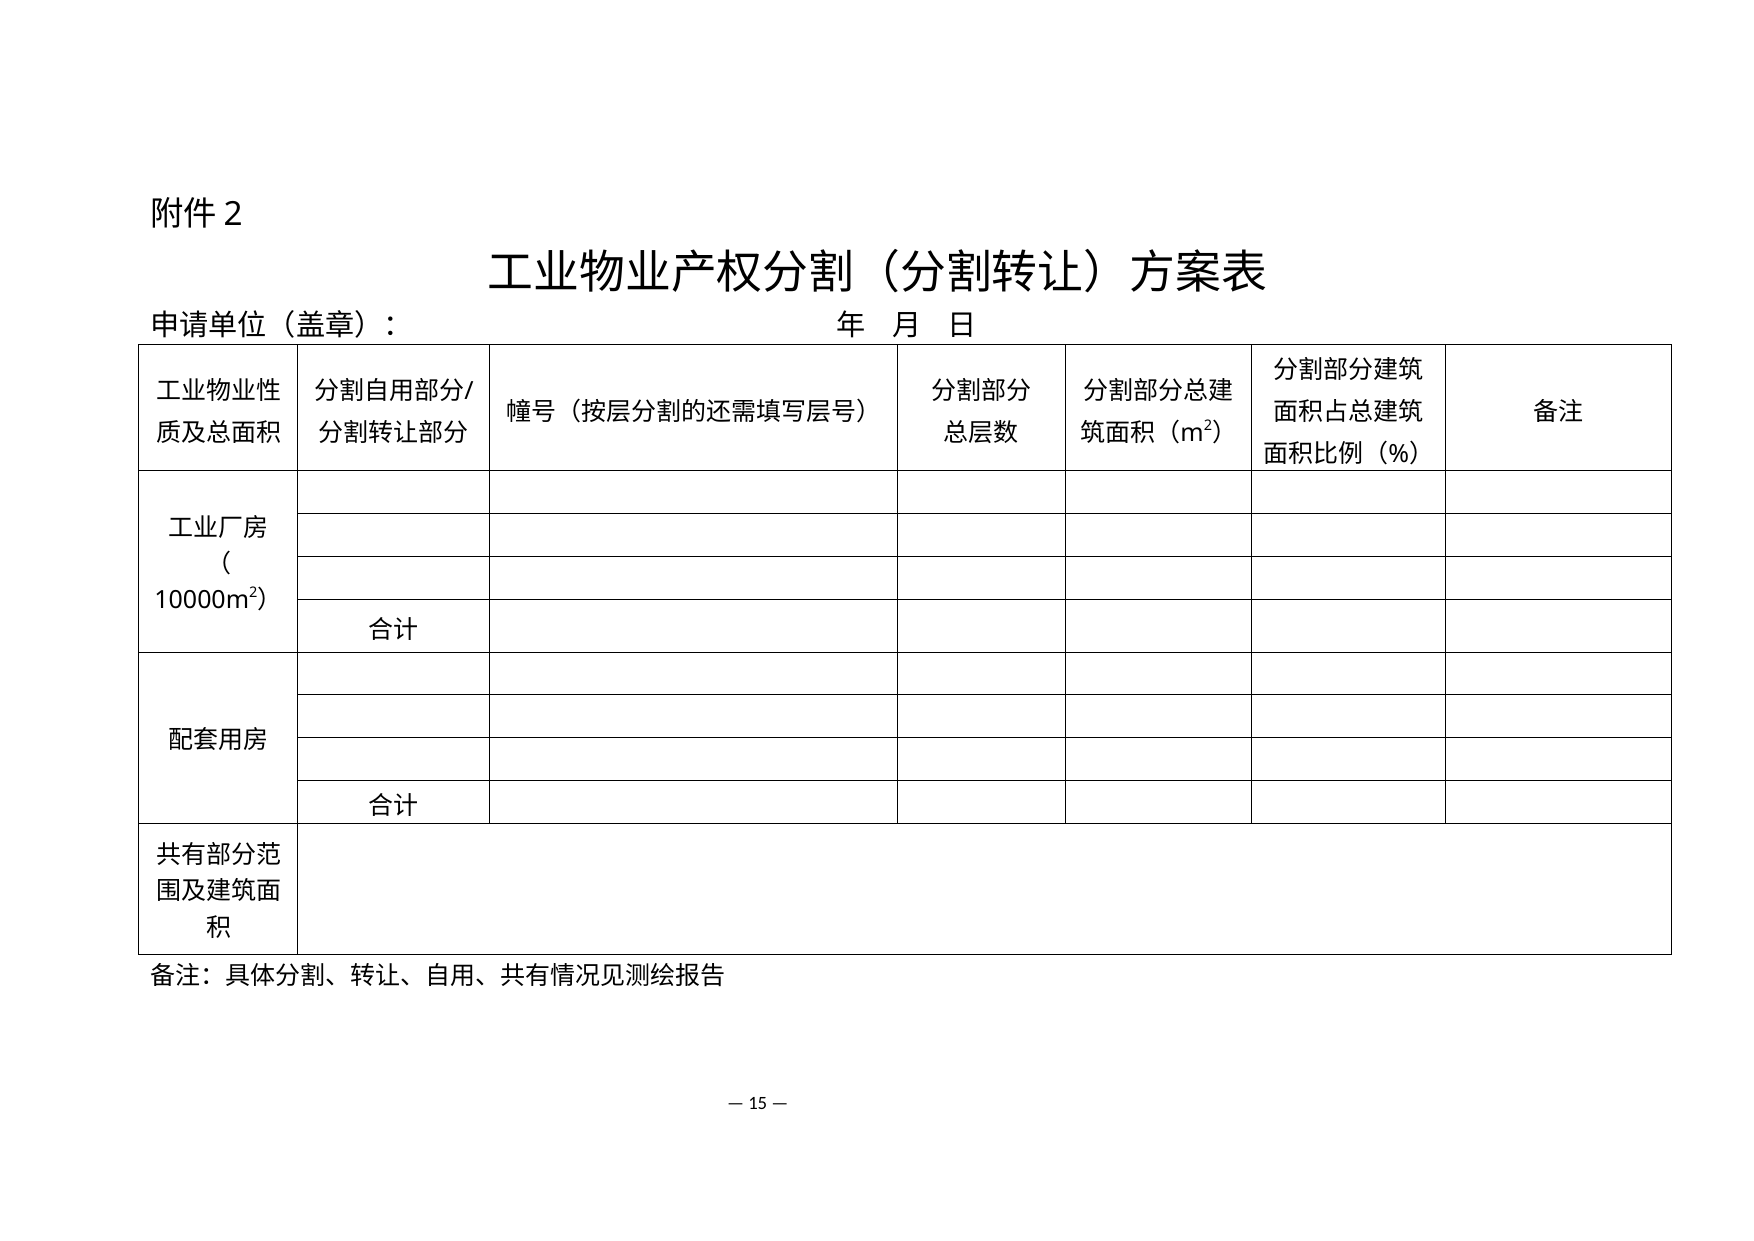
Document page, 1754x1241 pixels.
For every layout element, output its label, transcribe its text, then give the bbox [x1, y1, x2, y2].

table_cell [298, 653, 489, 694]
table_cell [490, 600, 897, 652]
table_cell [898, 738, 1065, 780]
table_cell [1252, 471, 1445, 513]
table_cell [490, 557, 897, 598]
table_cell [1446, 514, 1671, 556]
table_cell 工业厂房（10000m2） [139, 471, 297, 652]
table_cell [1066, 695, 1251, 737]
table_cell [490, 781, 897, 822]
table_cell [898, 557, 1065, 598]
text 申请单位（盖章）： 年 月 日 [150, 302, 1604, 344]
table_cell 配套用房 [139, 653, 297, 822]
table_cell [1446, 600, 1671, 652]
table_cell [1252, 738, 1445, 780]
text 附件2 [150, 187, 1604, 236]
table_cell [298, 557, 489, 598]
table_header 备注 [1446, 345, 1671, 470]
table_cell [298, 471, 489, 513]
table_header 分割自用部分/分割转让部分 [298, 345, 489, 470]
table_cell [298, 695, 489, 737]
table_cell [1066, 557, 1251, 598]
table_cell [1066, 653, 1251, 694]
table_cell [298, 738, 489, 780]
table_cell 合计 [298, 600, 489, 652]
table_cell [1066, 471, 1251, 513]
table_cell [1066, 738, 1251, 780]
table_cell [1446, 738, 1671, 780]
table_cell [1066, 781, 1251, 822]
table_cell [1252, 557, 1445, 598]
table_header 分割部分 总层数 [898, 345, 1065, 470]
text 工业物业产权分割（分割转让）方案表 [150, 236, 1604, 302]
table_cell [490, 514, 897, 556]
table_cell 共有部分范围及建筑面积 [139, 824, 297, 954]
table_cell [490, 471, 897, 513]
table_cell [490, 738, 897, 780]
table_cell [490, 695, 897, 737]
table_cell [898, 514, 1065, 556]
table_cell 合计 [298, 781, 489, 822]
table_header 分割部分建筑面积占总建筑面积比例（%） [1252, 345, 1445, 470]
table_cell [1446, 695, 1671, 737]
table_header 幢号（按层分割的还需填写层号） [490, 345, 897, 470]
table_cell [490, 653, 897, 694]
table_header 分割部分总建筑面积（m2） [1066, 345, 1251, 470]
table_cell [1446, 653, 1671, 694]
table_cell [1252, 600, 1445, 652]
table_cell [1066, 600, 1251, 652]
text 备注：具体分割、转让、自用、共有情况见测绘报告 [150, 955, 1604, 992]
table_cell [1252, 781, 1445, 822]
table_cell [898, 653, 1065, 694]
table_cell [298, 514, 489, 556]
table_cell [898, 695, 1065, 737]
table_cell [1446, 781, 1671, 822]
table_cell [1446, 471, 1671, 513]
table_cell [898, 600, 1065, 652]
table_cell [1252, 653, 1445, 694]
table_cell [1252, 695, 1445, 737]
table_cell [1446, 557, 1671, 598]
table_cell [898, 781, 1065, 822]
table_cell [298, 824, 1671, 954]
table_cell [1066, 514, 1251, 556]
table_cell [1252, 514, 1445, 556]
table_cell [898, 471, 1065, 513]
table_header 工业物业性质及总面积 [139, 345, 297, 470]
